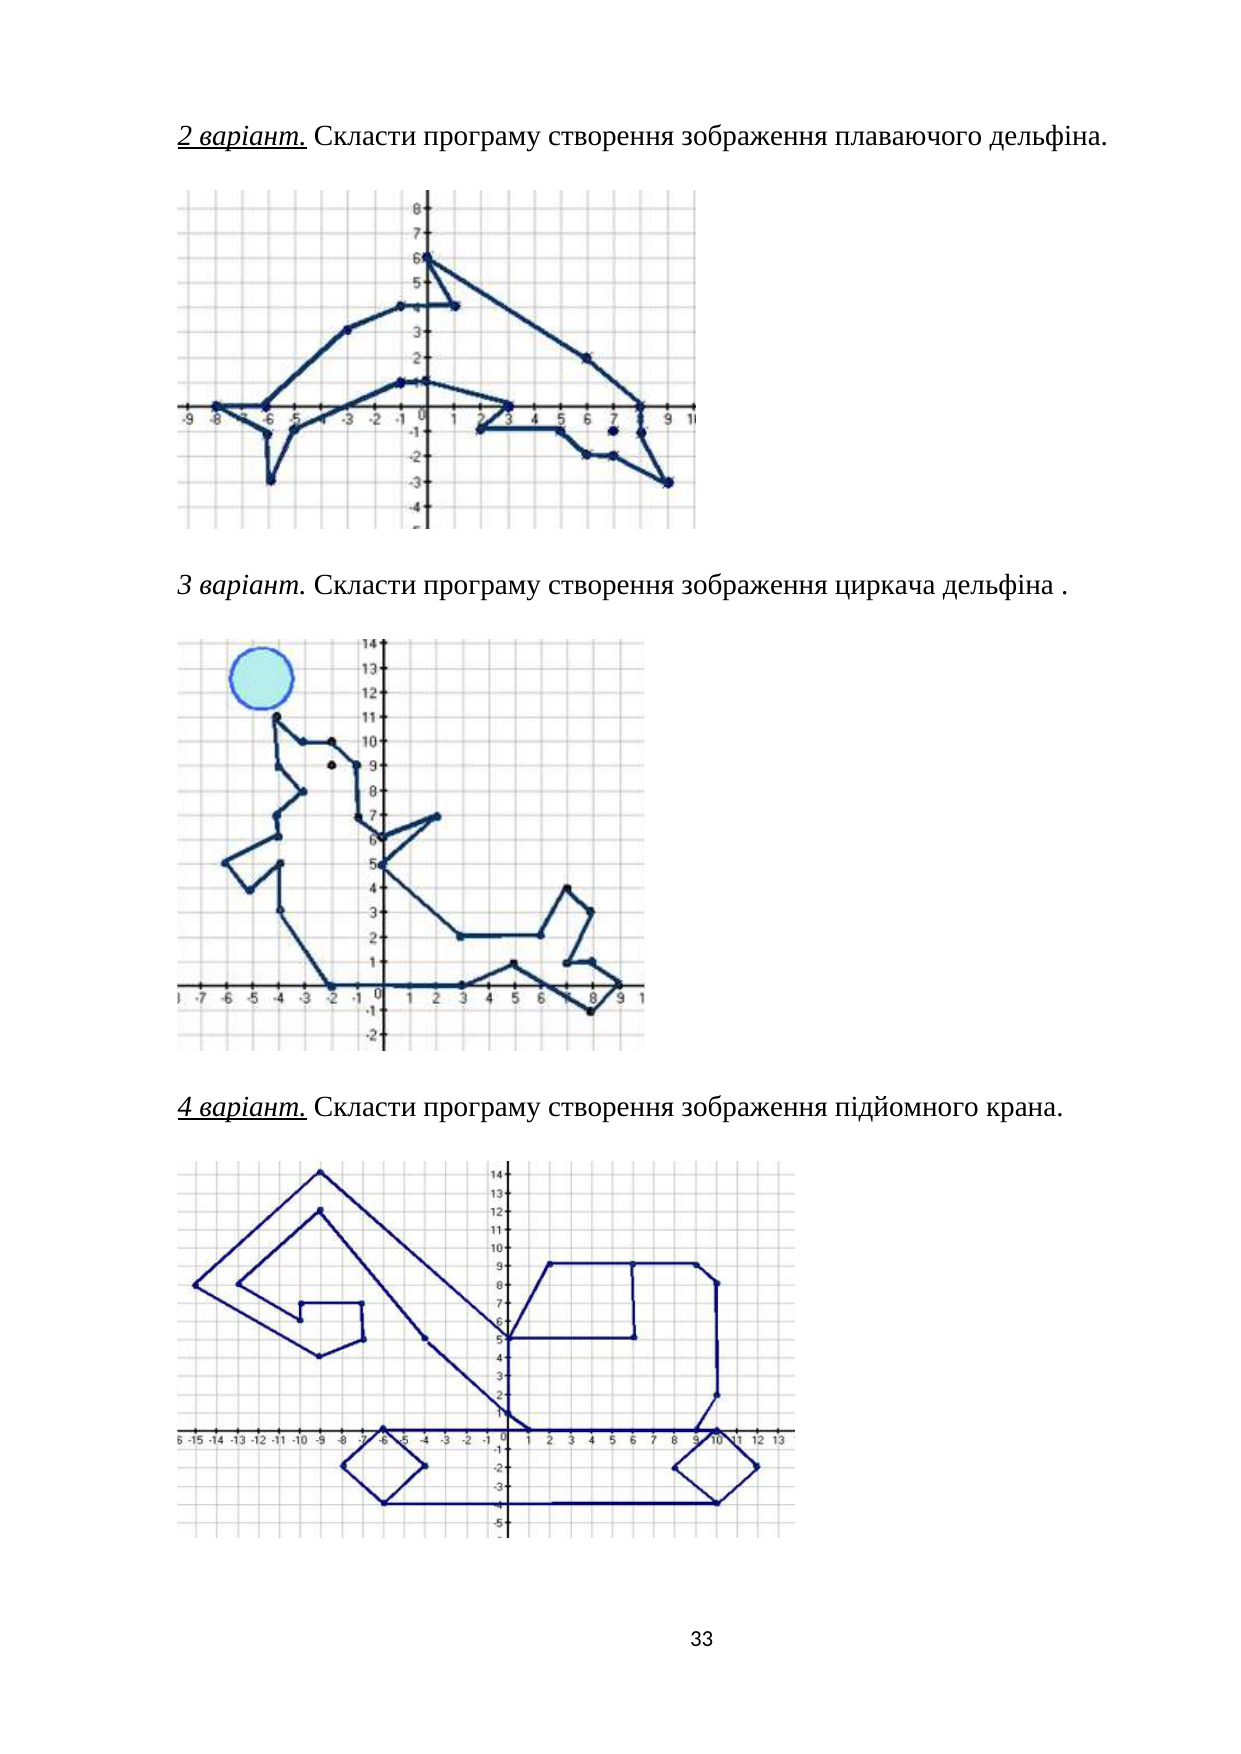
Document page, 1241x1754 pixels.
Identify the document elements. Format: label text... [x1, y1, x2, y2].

picture [177, 1161, 795, 1538]
text 2 варіант. Скласти програму створення зображення плаваючого дельфіна. [177, 118, 1152, 152]
picture [177, 190, 696, 529]
picture [177, 639, 645, 1051]
text 4 варіант. Скласти програму створення зображення підйомного крана. [177, 1089, 1152, 1123]
text 3 варіант. Скласти програму створення зображення циркача дельфіна . [177, 567, 1152, 601]
